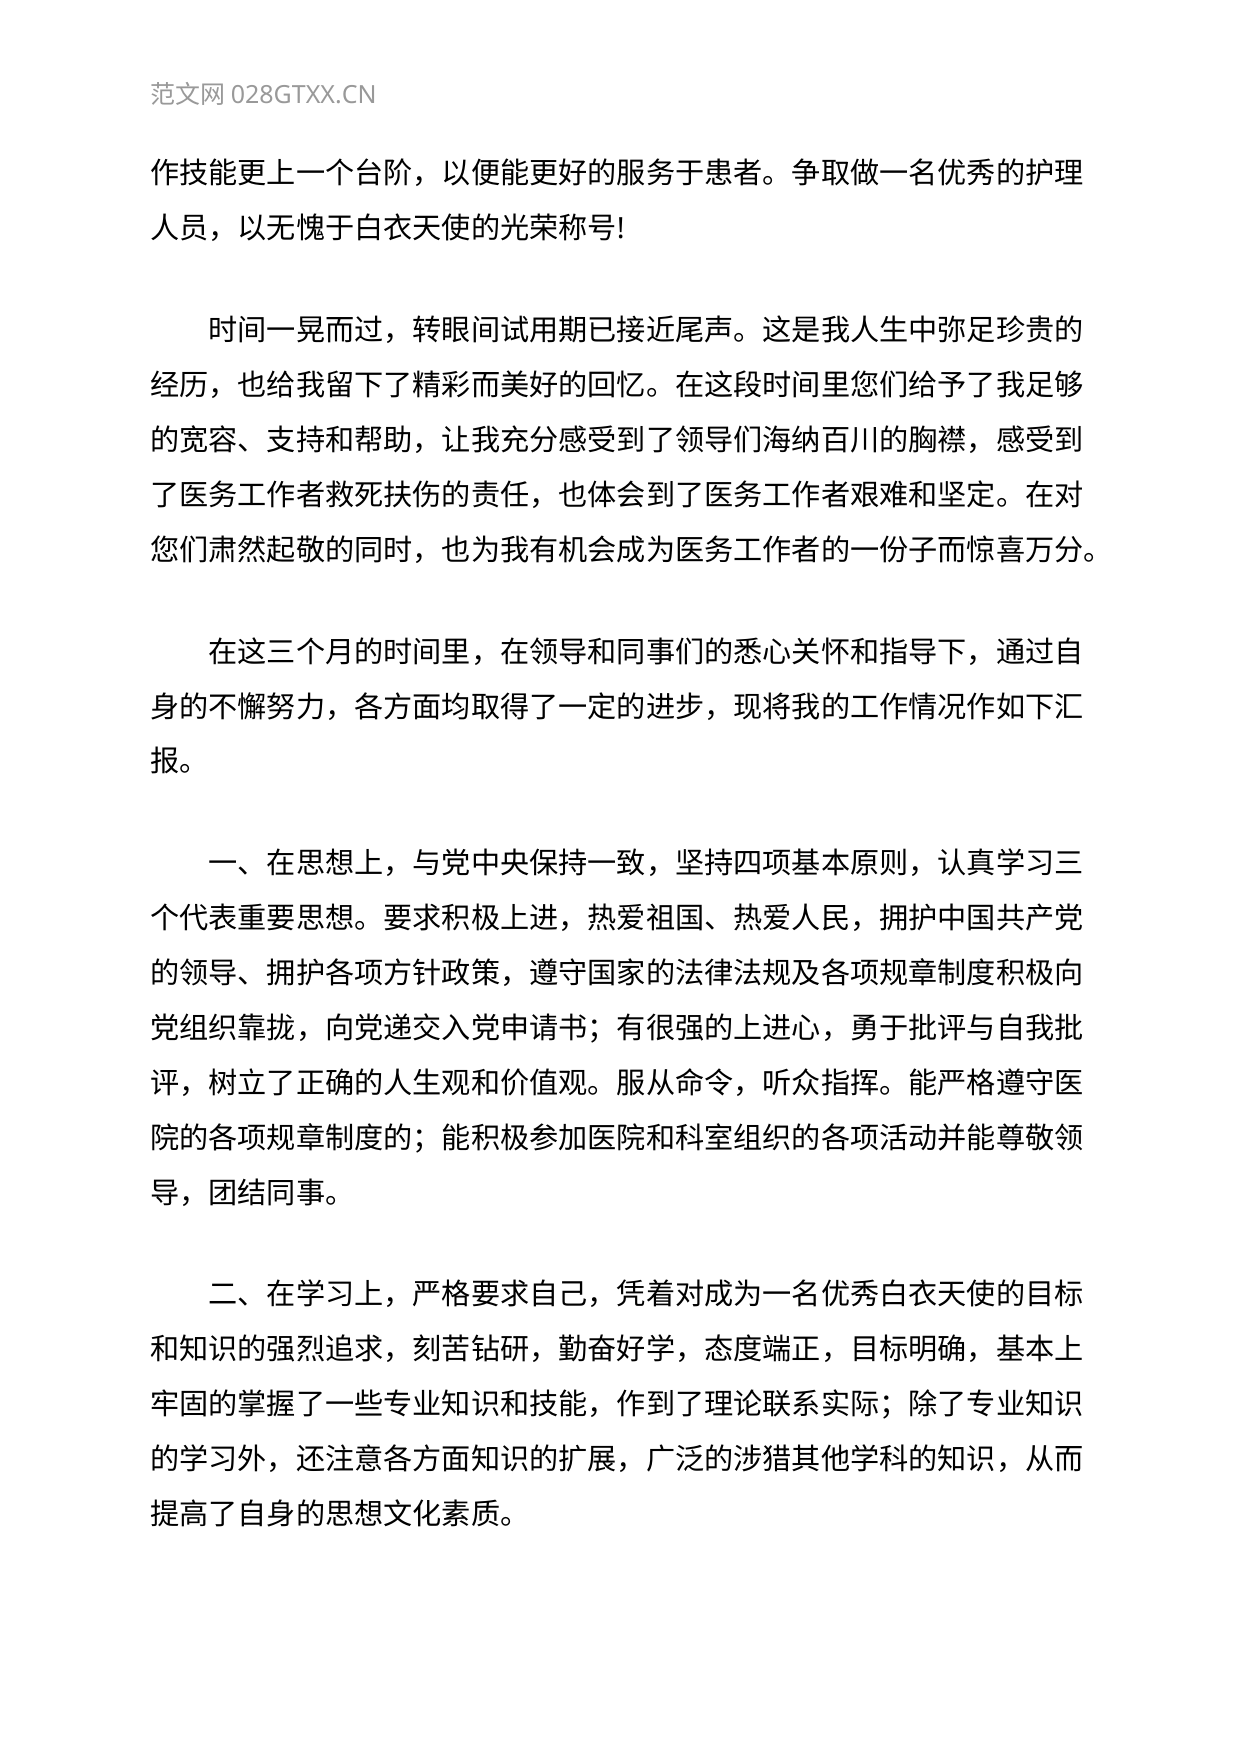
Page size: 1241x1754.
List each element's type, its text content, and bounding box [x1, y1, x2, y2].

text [150, 150, 1090, 247]
text 时间一晃而过，转眼间试用期已接近尾声。这是我人生中弥足珍贵的经历，也给我留下了精彩而美好的回忆。在这段时间里您们给予了我足够的宽容、支持和帮助，让我充分感受到了领导们海纳百川的胸襟，感受到了医务工作者救死扶伤的责任，也体会到了医务工作者艰难和坚定。在对您们肃然起敬的同时，也为我有机会成为医务工作者的一份子而惊喜万分。 [150, 307, 1090, 569]
text 在这三个月的时间里，在领导和同事们的悉心关怀和指导下，通过自身的不懈努力，各方面均取得了一定的进步，现将我的工作情况作如下汇报。 [150, 628, 1090, 780]
text 二、在学习上，严格要求自己，凭着对成为一名优秀白衣天使的目标和知识的强烈追求，刻苦钻研，勤奋好学，态度端正，目标明确，基本上牢固的掌握了一些专业知识和技能，作到了理论联系实际；除了专业知识的学习外，还注意各方面知识的扩展，广泛的涉猎其他学科的知识，从而提高了自身的思想文化素质。 [150, 1271, 1090, 1533]
text 一、在思想上，与党中央保持一致，坚持四项基本原则，认真学习三个代表重要思想。要求积极上进，热爱祖国、热爱人民，拥护中国共产党的领导、拥护各项方针政策，遵守国家的法律法规及各项规章制度积极向党组织靠拢，向党递交入党申请书；有很强的上进心，勇于批评与自我批评，树立了正确的人生观和价值观。服从命令，听众指挥。能严格遵守医院的各项规章制度的；能积极参加医院和科室组织的各项活动并能尊敬领导，团结同事。 [150, 840, 1090, 1211]
